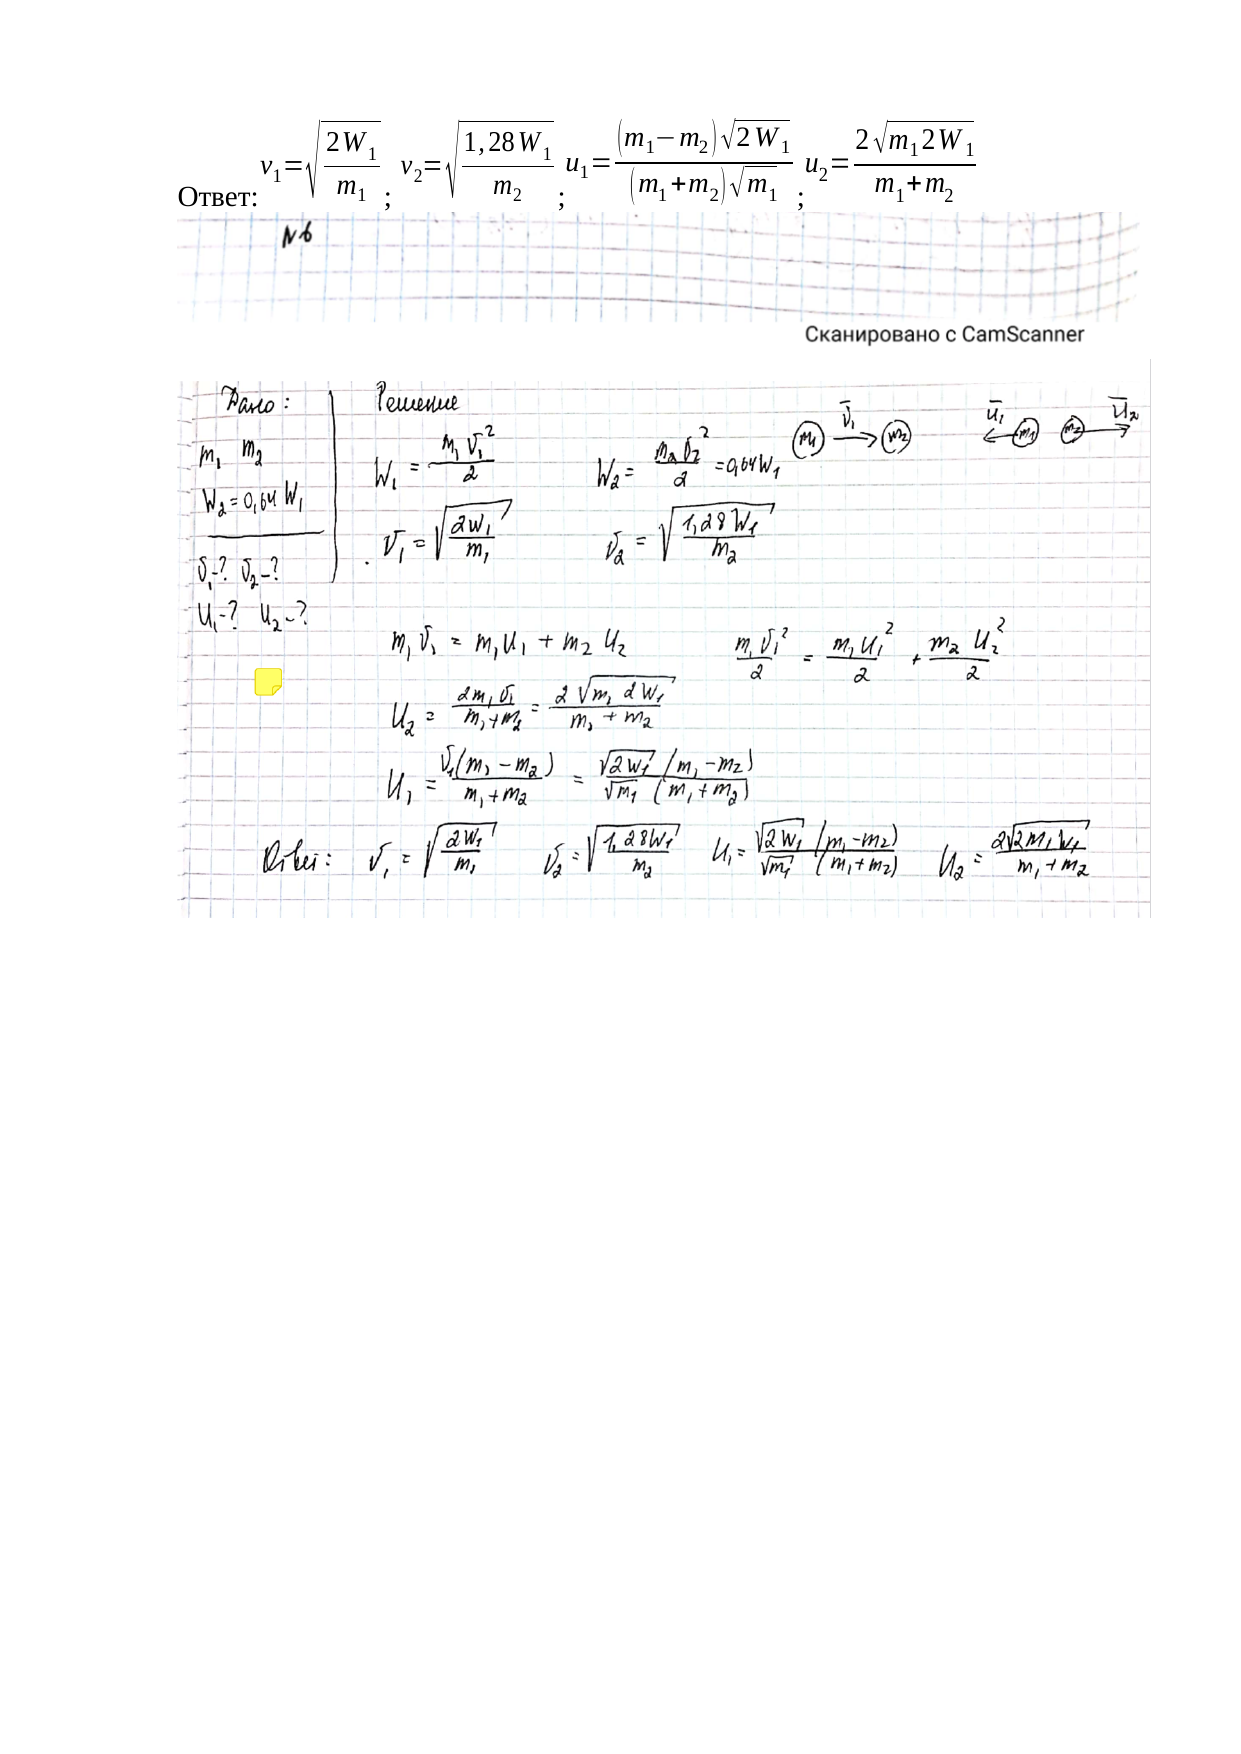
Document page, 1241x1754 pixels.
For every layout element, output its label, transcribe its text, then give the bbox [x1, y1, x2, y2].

text Ответ:; ;; [177, 118, 1152, 213]
picture [177, 212, 1151, 918]
